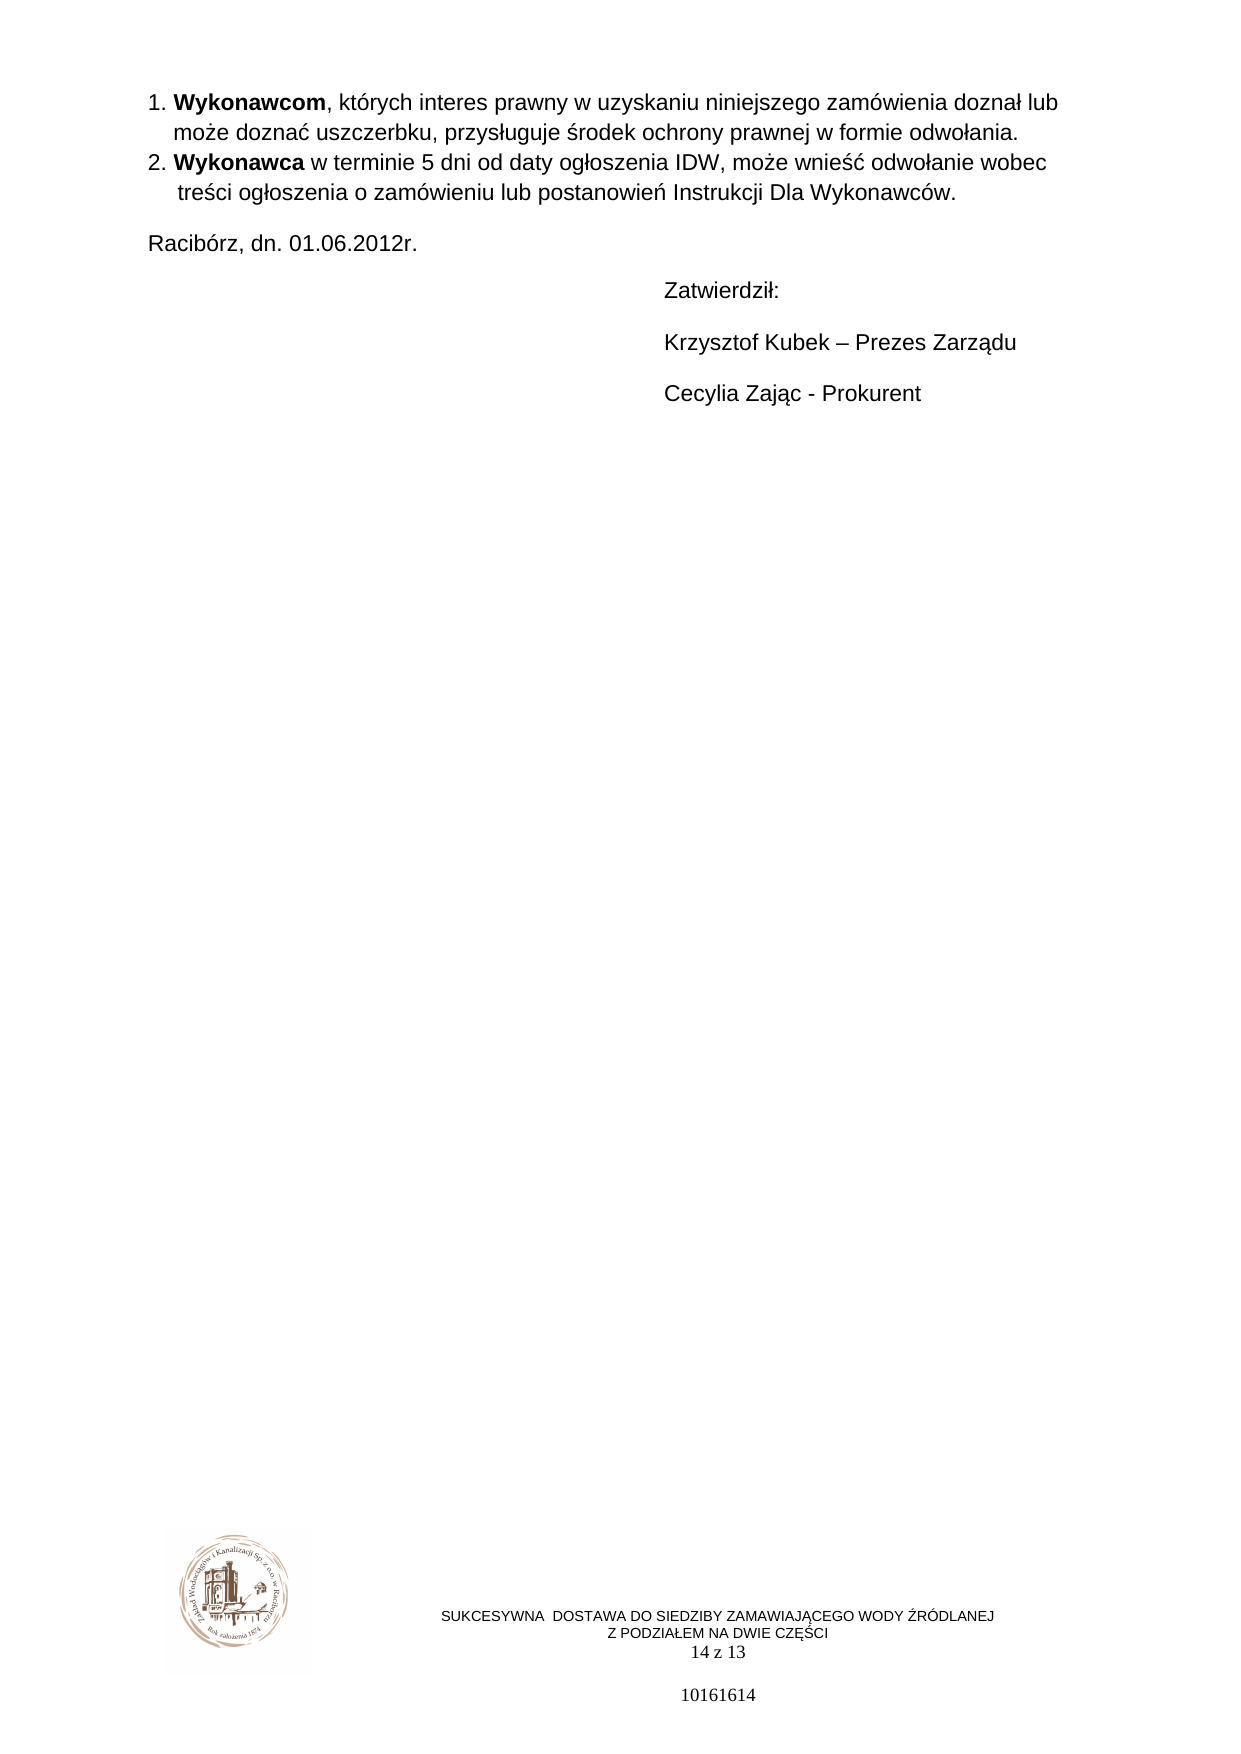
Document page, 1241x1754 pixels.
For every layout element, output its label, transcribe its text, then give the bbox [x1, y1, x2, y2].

text 1. Wykonawcom, których interes prawny w uzyskaniu niniejszego zamówienia doznał lub [148, 89, 1092, 115]
text Krzysztof Kubek – Prezes Zarządu [590, 328, 1092, 355]
text może doznać uszczerbku, przysługuje środek ochrony prawnej w formie odwołania. [148, 119, 1092, 145]
text Cecylia Zając - Prokurent [590, 379, 1092, 406]
picture [165, 1527, 311, 1676]
text 2. Wykonawca w terminie 5 dni od daty ogłoszenia IDW, może wnieść odwołanie wobec treści ogłoszenia o zamówieniu lub postanowień Instrukcji Dla Wykonawców. [148, 149, 1092, 206]
text Zatwierdził: [590, 277, 1092, 304]
text Racibórz, dn. 01.06.2012r. [148, 230, 1092, 257]
